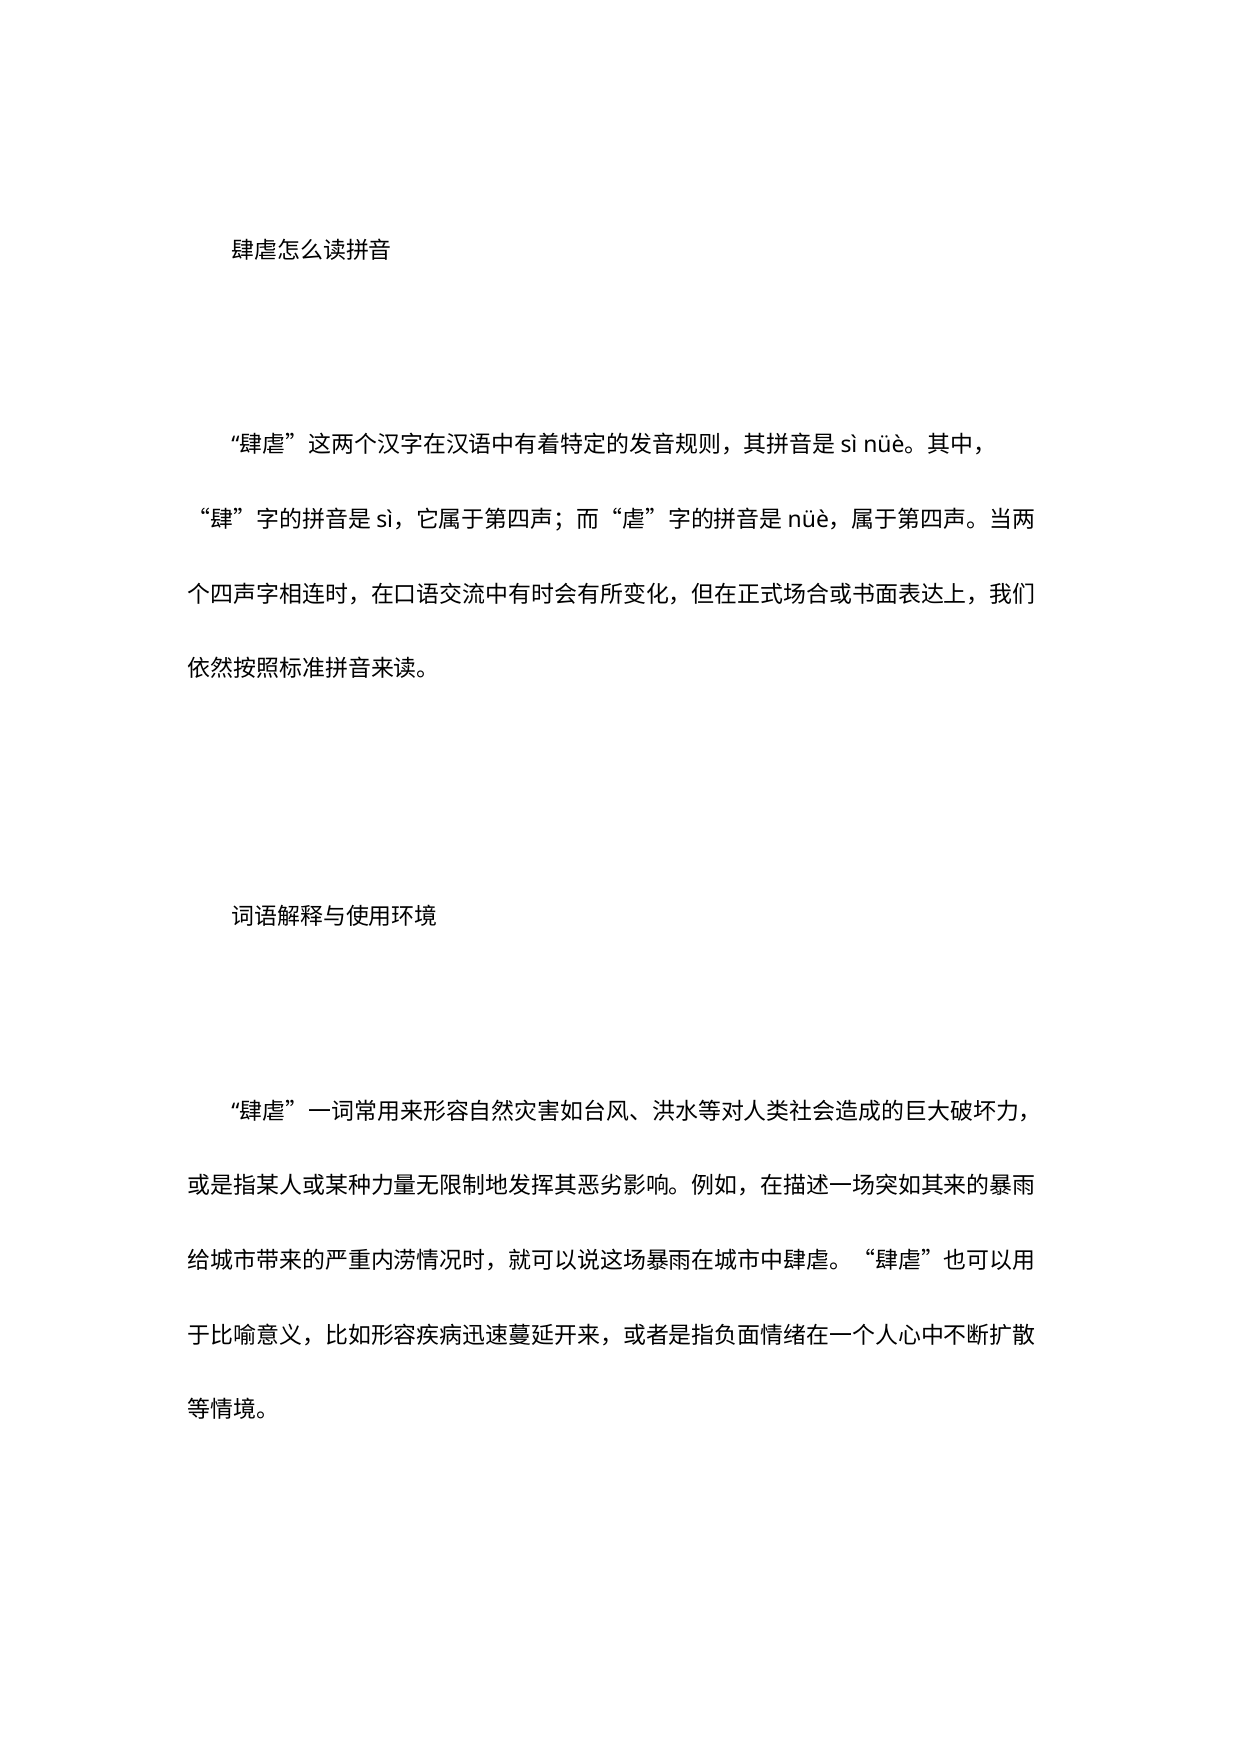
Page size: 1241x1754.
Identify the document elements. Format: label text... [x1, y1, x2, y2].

text “肆虐”一词常用来形容自然灾害如台风、洪水等对人类社会造成的巨大破坏力，或是指某人或某种力量无限制地发挥其恶劣影响。例如，在描述一场突如其来的暴雨给城市带来的严重内涝情况时，就可以说这场暴雨在城市中肆虐。“肆虐”也可以用于比喻意义，比如形容疾病迅速蔓延开来，或者是指负面情绪在一个人心中不断扩散等情境。 [187, 1077, 1053, 1441]
text “肆虐”这两个汉字在汉语中有着特定的发音规则，其拼音是 sì nüè。其中，“肆”字的拼音是 sì，它属于第四声；而“虐”字的拼音是 nüè，属于第四声。当两个四声字相连时，在口语交流中有时会有所变化，但在正式场合或书面表达上，我们依然按照标准拼音来读。 [187, 410, 1053, 699]
text 词语解释与使用环境 [187, 882, 1053, 947]
text 肆虐怎么读拼音 [187, 216, 1053, 281]
